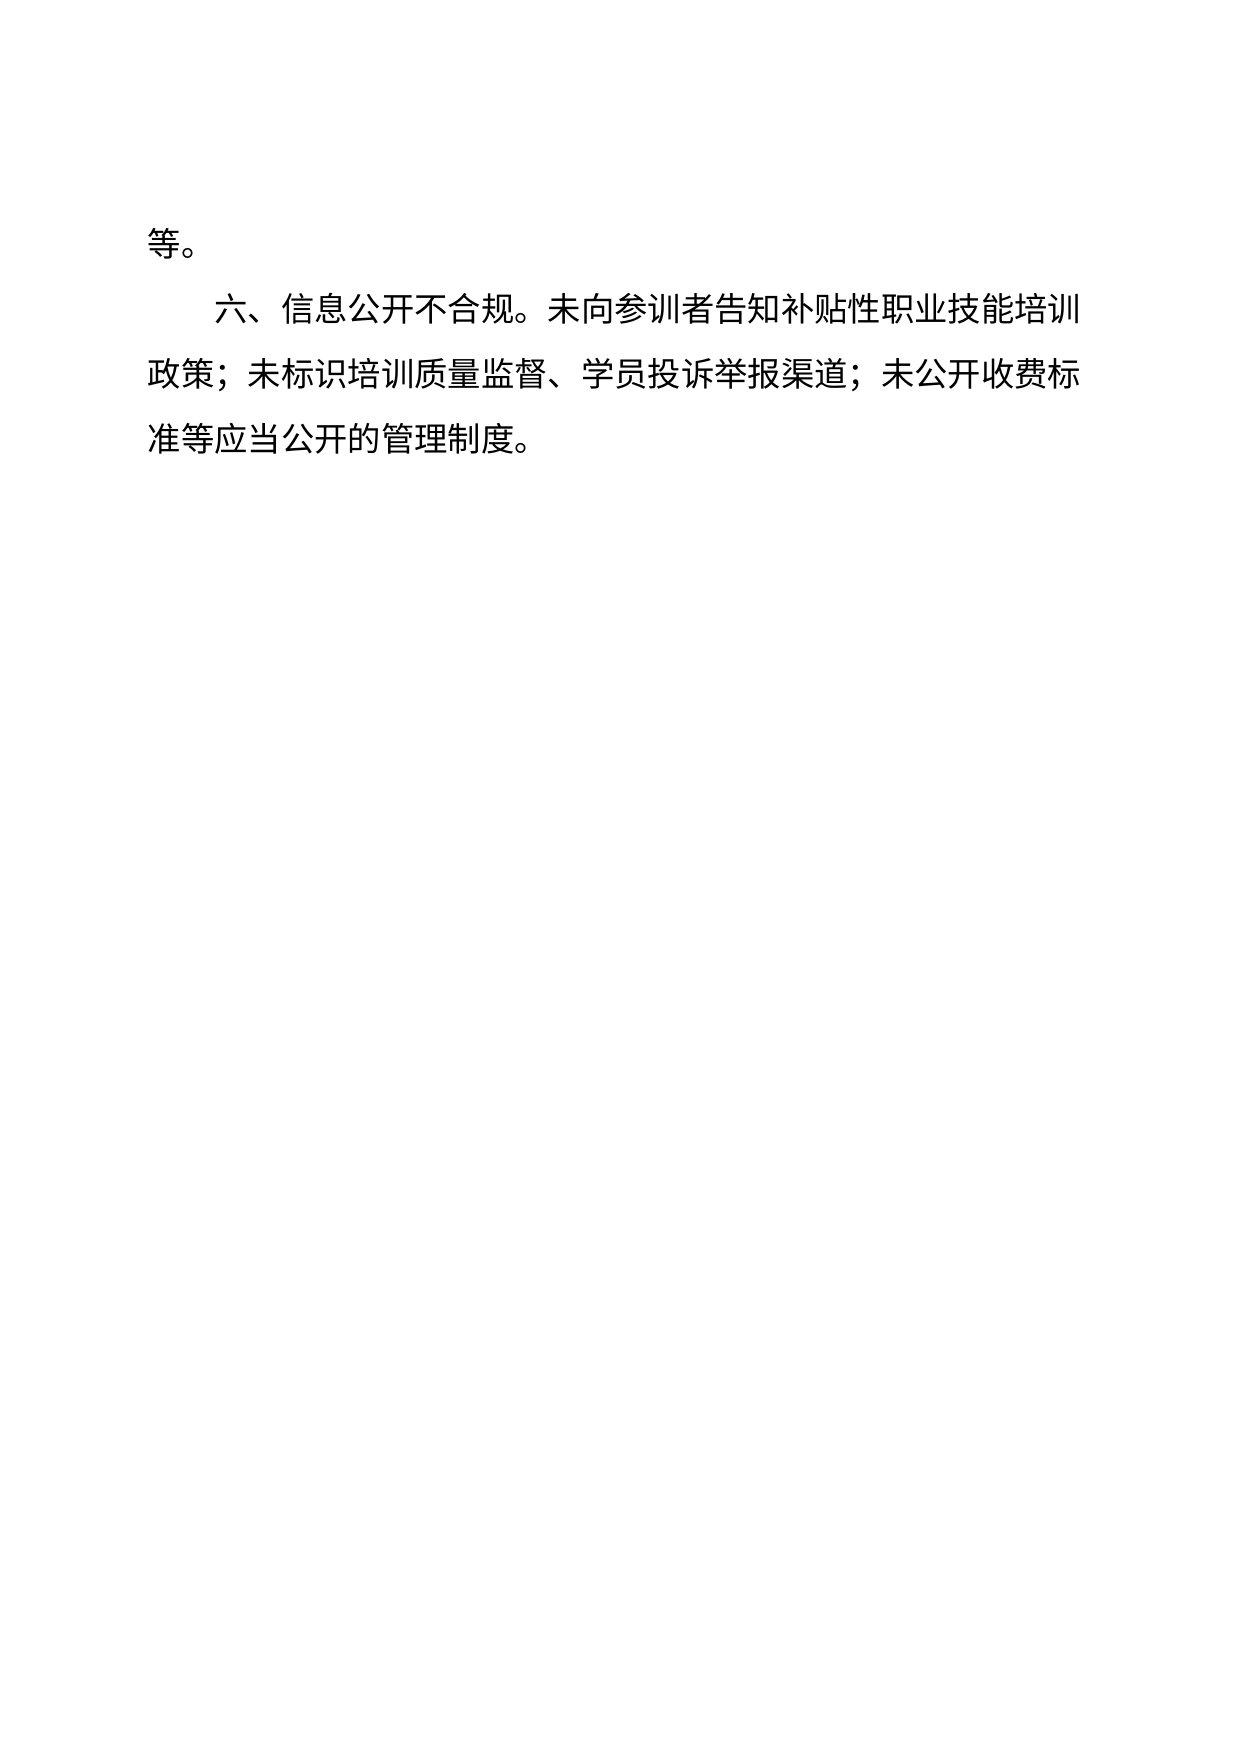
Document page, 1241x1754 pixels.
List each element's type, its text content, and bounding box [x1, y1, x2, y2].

text 六、信息公开不合规。未向参训者告知补贴性职业技能培训政策；未标识培训质量监督、学员投诉举报渠道；未公开收费标准等应当公开的管理制度。 [148, 274, 1093, 469]
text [148, 209, 1093, 274]
